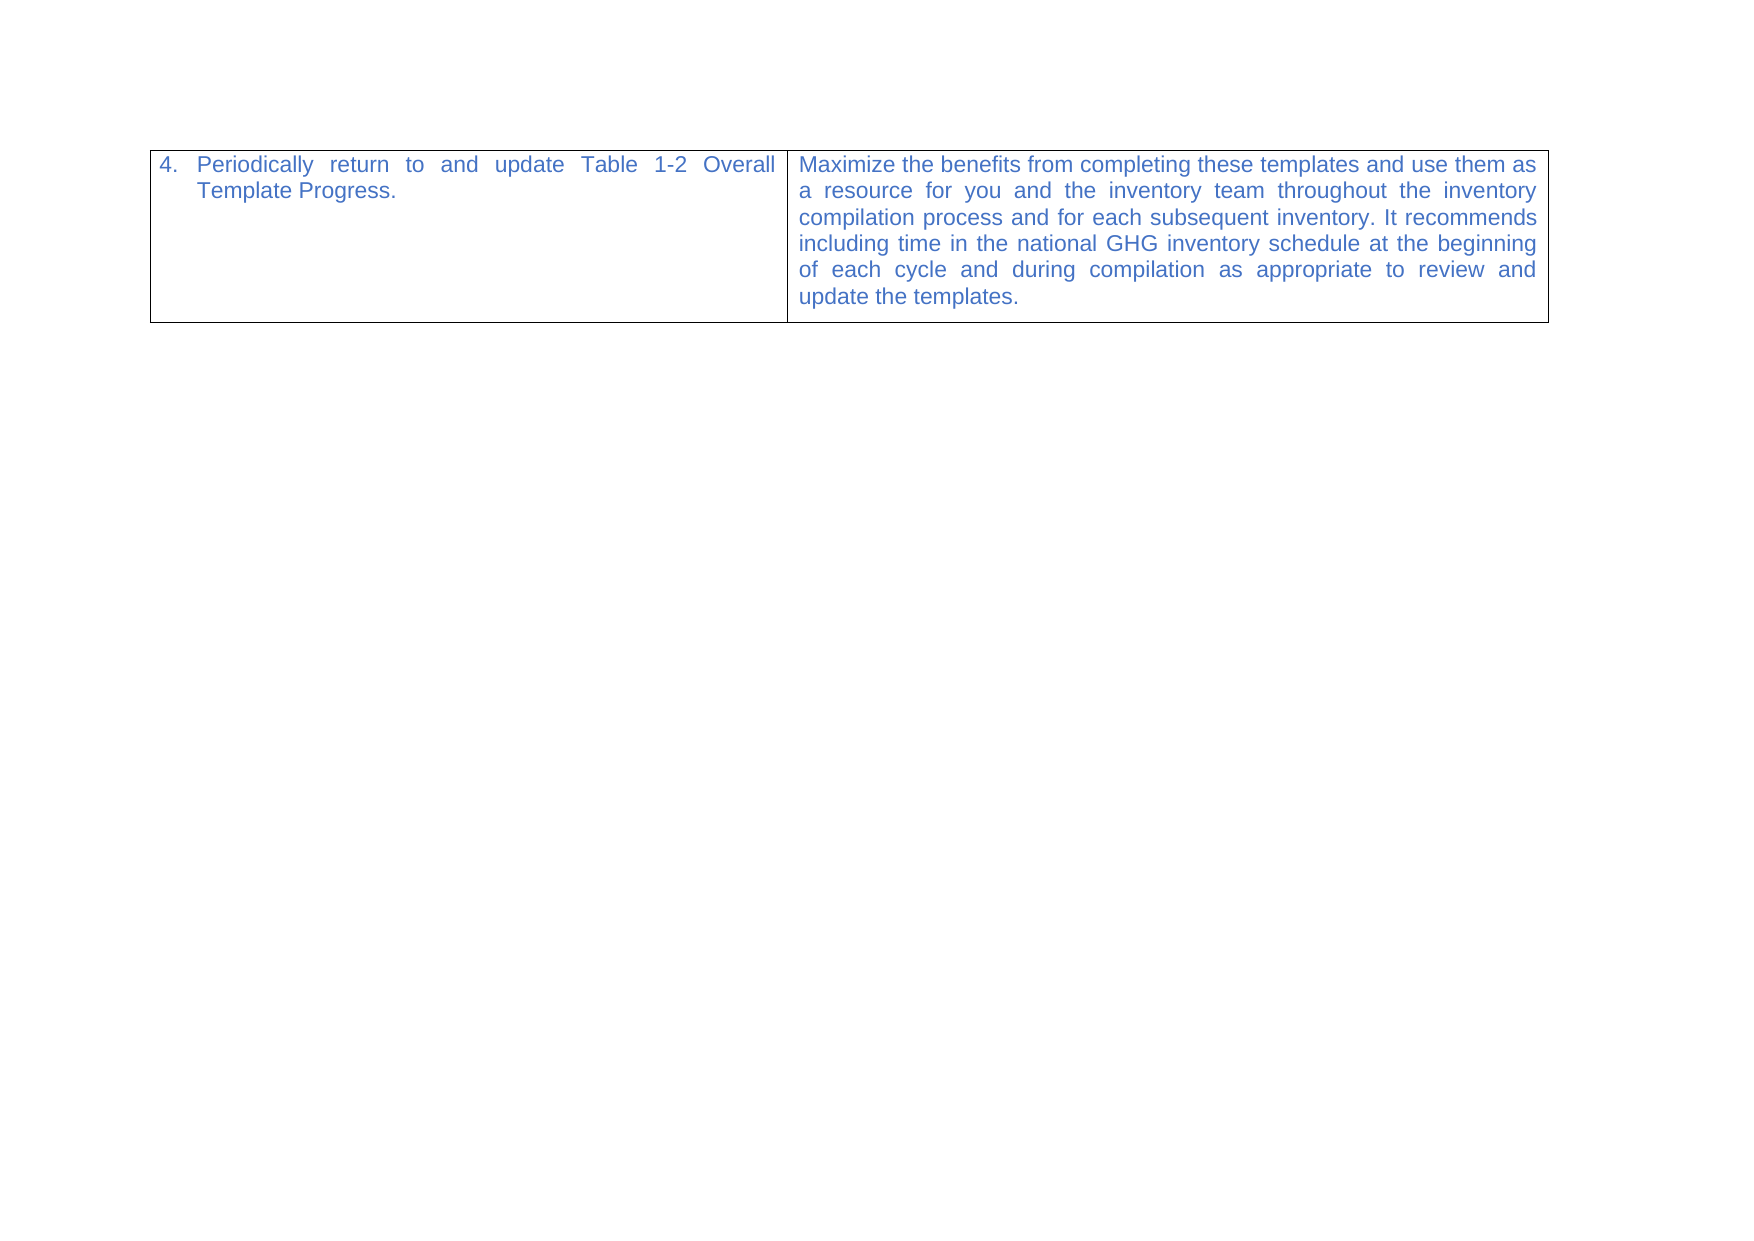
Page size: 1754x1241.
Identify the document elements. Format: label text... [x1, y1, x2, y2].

table_cell Periodically return to and update Table 1-2 Overall Template Progress. [151, 151, 787, 322]
table_cell Maximize the benefits from completing these templates and use them as a resource for you and the inventory team throughout the inventory compilation process and for each subsequent inventory. It recommends including time in the national GHG inventory schedule at the beginning of each cycle and during compilation as appropriate to review and update the templates. [788, 151, 1548, 322]
